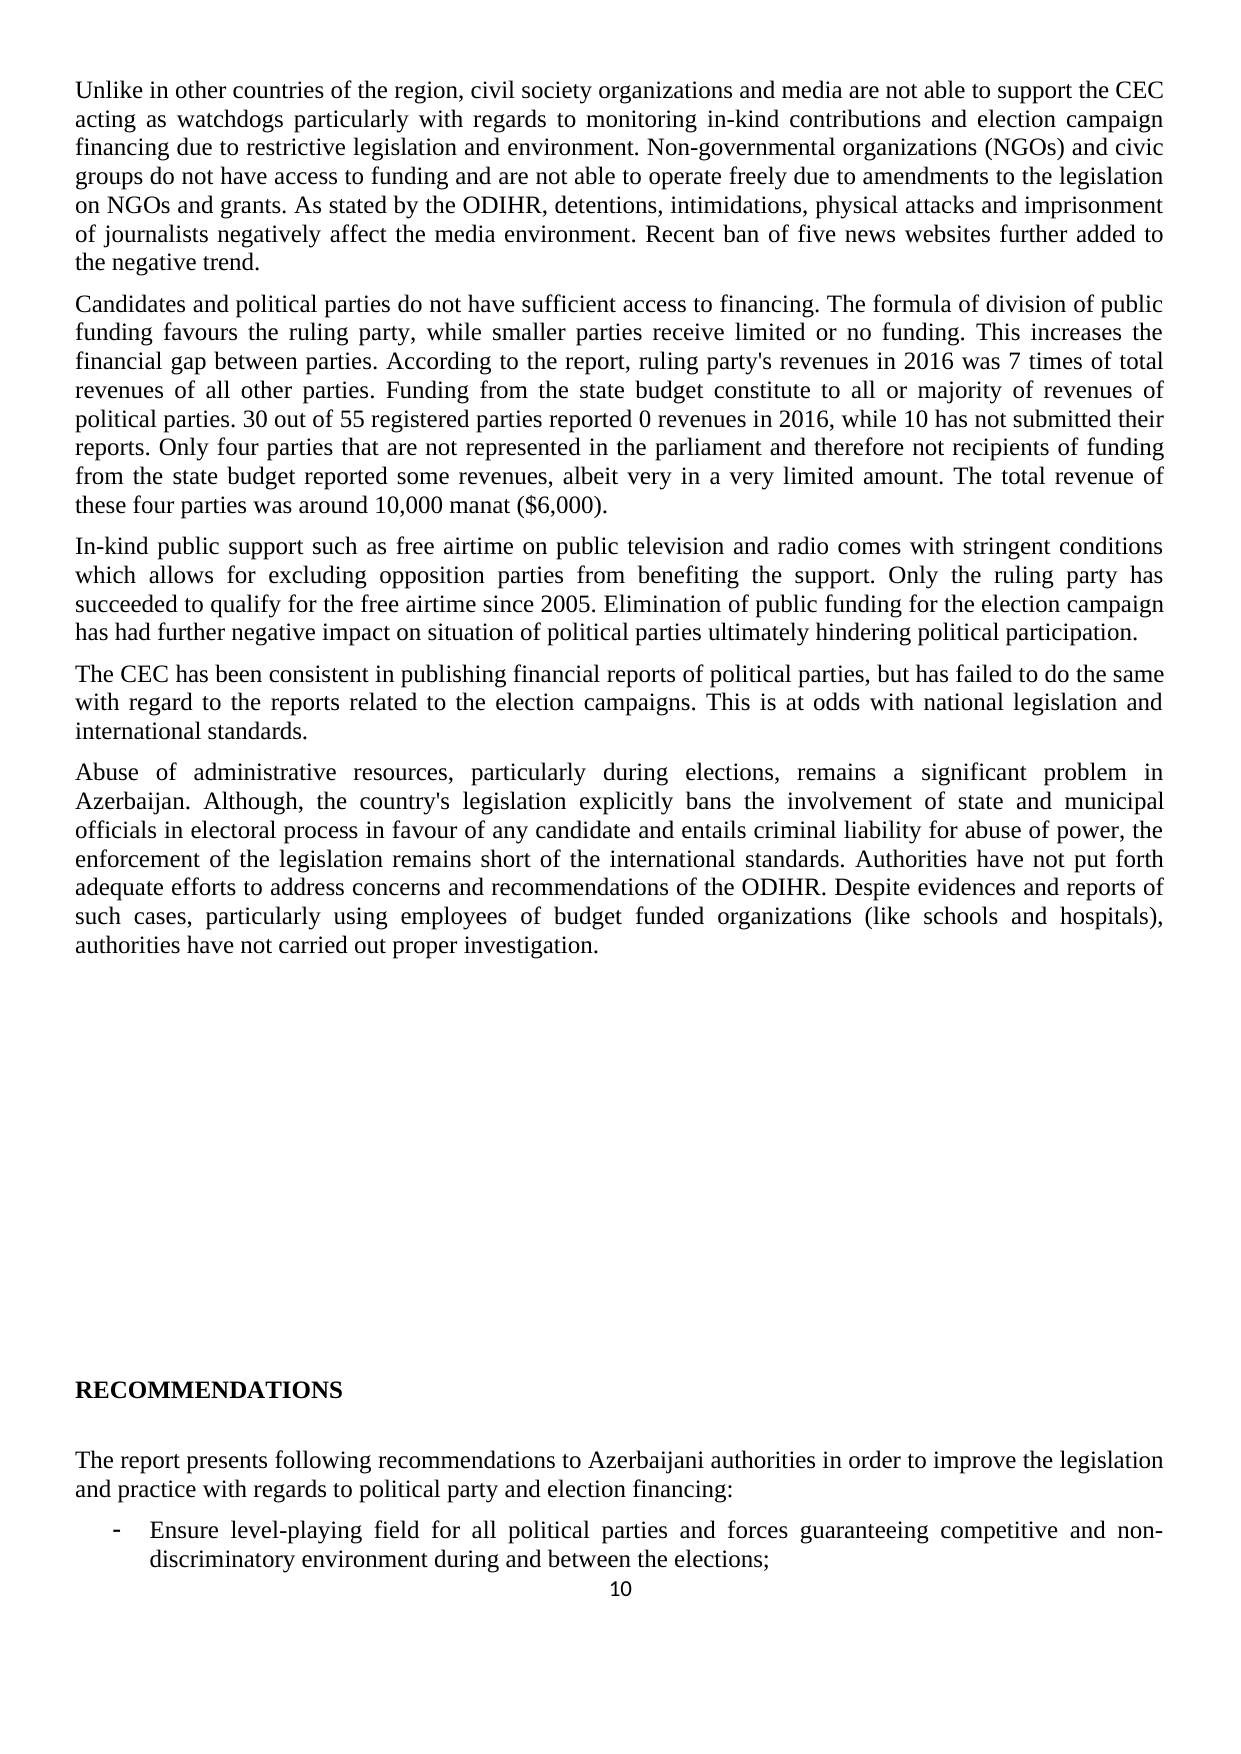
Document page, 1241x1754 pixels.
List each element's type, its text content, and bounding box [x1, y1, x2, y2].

text RECOMMENDATIONS [75, 1376, 1165, 1404]
text Abuse of administrative resources, particularly during elections, remains a significant problem in Azerbaijan. Although, the country's legislation explicitly bans the involvement of state and municipal officials in electoral process in favour of any candidate and entails criminal liability for abuse of power, the enforcement of the legislation remains short of the international standards. Authorities have not put forth adequate efforts to address concerns and recommendations of the ODIHR. Despite evidences and reports of such cases, particularly using employees of budget funded organizations (like schools and hospitals), authorities have not carried out proper investigation. [75, 757, 1165, 959]
list Ensure level-playing field for all political parties and forces guaranteeing competitive and non-discriminatory environment during and between the elections; [112, 1516, 1165, 1573]
text Candidates and political parties do not have sufficient access to financing. The formula of division of public funding favours the ruling party, while smaller parties receive limited or no funding. This increases the financial gap between parties. According to the report, ruling party's revenues in 2016 was 7 times of total revenues of all other parties. Funding from the state budget constitute to all or majority of revenues of political parties. 30 out of 55 registered parties reported 0 revenues in 2016, while 10 has not submitted their reports. Only four parties that are not represented in the parliament and therefore not recipients of funding from the state budget reported some revenues, albeit very in a very limited amount. The total revenue of these four parties was around 10,000 manat ($6,000). [75, 289, 1165, 519]
text The CEC has been consistent in publishing financial reports of political parties, but has failed to do the same with regard to the reports related to the election campaigns. This is at odds with national legislation and international standards. [75, 659, 1165, 745]
text The report presents following recommendations to Azerbaijani authorities in order to improve the legislation and practice with regards to political party and election financing: [75, 1446, 1165, 1503]
text In-kind public support such as free airtime on public television and radio comes with stringent conditions which allows for excluding opposition parties from benefiting the support. Only the ruling party has succeeded to qualify for the free airtime since 2005. Elimination of public funding for the election campaign has had further negative impact on situation of political parties ultimately hindering political participation. [75, 531, 1165, 646]
text Unlike in other countries of the region, civil society organizations and media are not able to support the CEC acting as watchdogs particularly with regards to monitoring in-kind contributions and election campaign financing due to restrictive legislation and environment. Non-governmental organizations (NGOs) and civic groups do not have access to funding and are not able to operate freely due to amendments to the legislation on NGOs and grants. As stated by the ODIHR, detentions, intimidations, physical attacks and imprisonment of journalists negatively affect the media environment. Recent ban of five news websites further added to the negative trend. [75, 75, 1165, 276]
